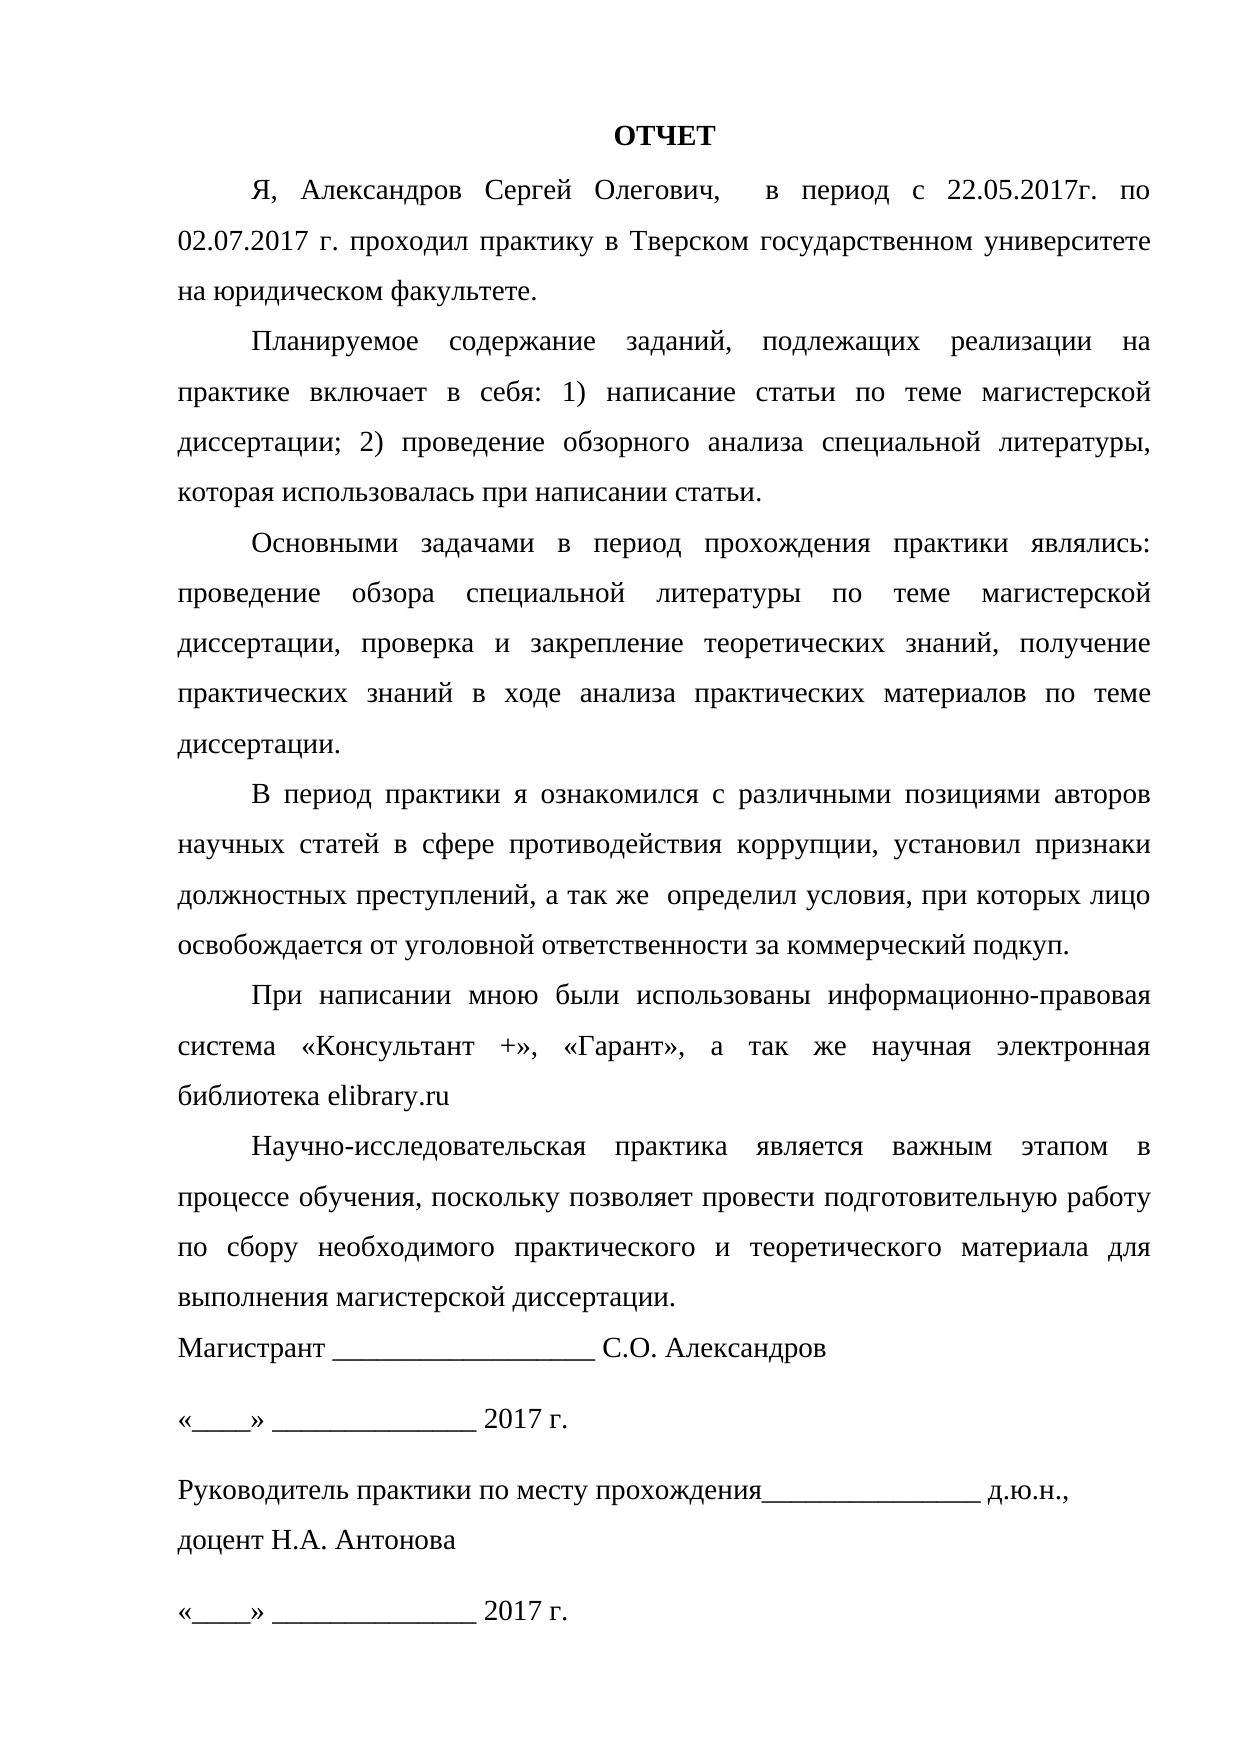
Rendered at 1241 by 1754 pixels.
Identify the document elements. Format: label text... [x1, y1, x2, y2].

text ОТЧЕТ [177, 118, 1152, 152]
text Руководитель практики по месту прохождения_______________ д.ю.н., доцент Н.А. Антонова [177, 1472, 1152, 1556]
text При написании мною были использованы информационно-правовая система «Консультант +», «Гарант», а так же научная электронная библиотека elibrary.ru [177, 977, 1152, 1112]
text Магистрант __________________ С.О. Александров [177, 1330, 1152, 1363]
text Научно-исследовательская практика является важным этапом в процессе обучения, поскольку позволяет провести подготовительную работу по сбору необходимого практического и теоретического материала для выполнения магистерской диссертации. [177, 1128, 1152, 1313]
text Я, Александров Сергей Олегович, в период с 22.05.2017г. по 02.07.2017 г. проходил практику в Тверском государственном университете на юридическом факультете. [177, 172, 1152, 307]
text «____» ______________ 2017 г. [177, 1593, 1152, 1627]
text Основными задачами в период прохождения практики являлись: проведение обзора специальной литературы по теме магистерской диссертации, проверка и закрепление теоретических знаний, получение практических знаний в ходе анализа практических материалов по теме диссертации. [177, 525, 1152, 759]
text В период практики я ознакомился с различными позициями авторов научных статей в сфере противодействия коррупции, установил признаки должностных преступлений, а так же определил условия, при которых лицо освобождается от уголовной ответственности за коммерческий подкуп. [177, 776, 1152, 961]
text «____» ______________ 2017 г. [177, 1401, 1152, 1434]
text Планируемое содержание заданий, подлежащих реализации на практике включает в себя: 1) написание статьи по теме магистерской диссертации; 2) проведение обзорного анализа специальной литературы, которая использовалась при написании статьи. [177, 323, 1152, 508]
